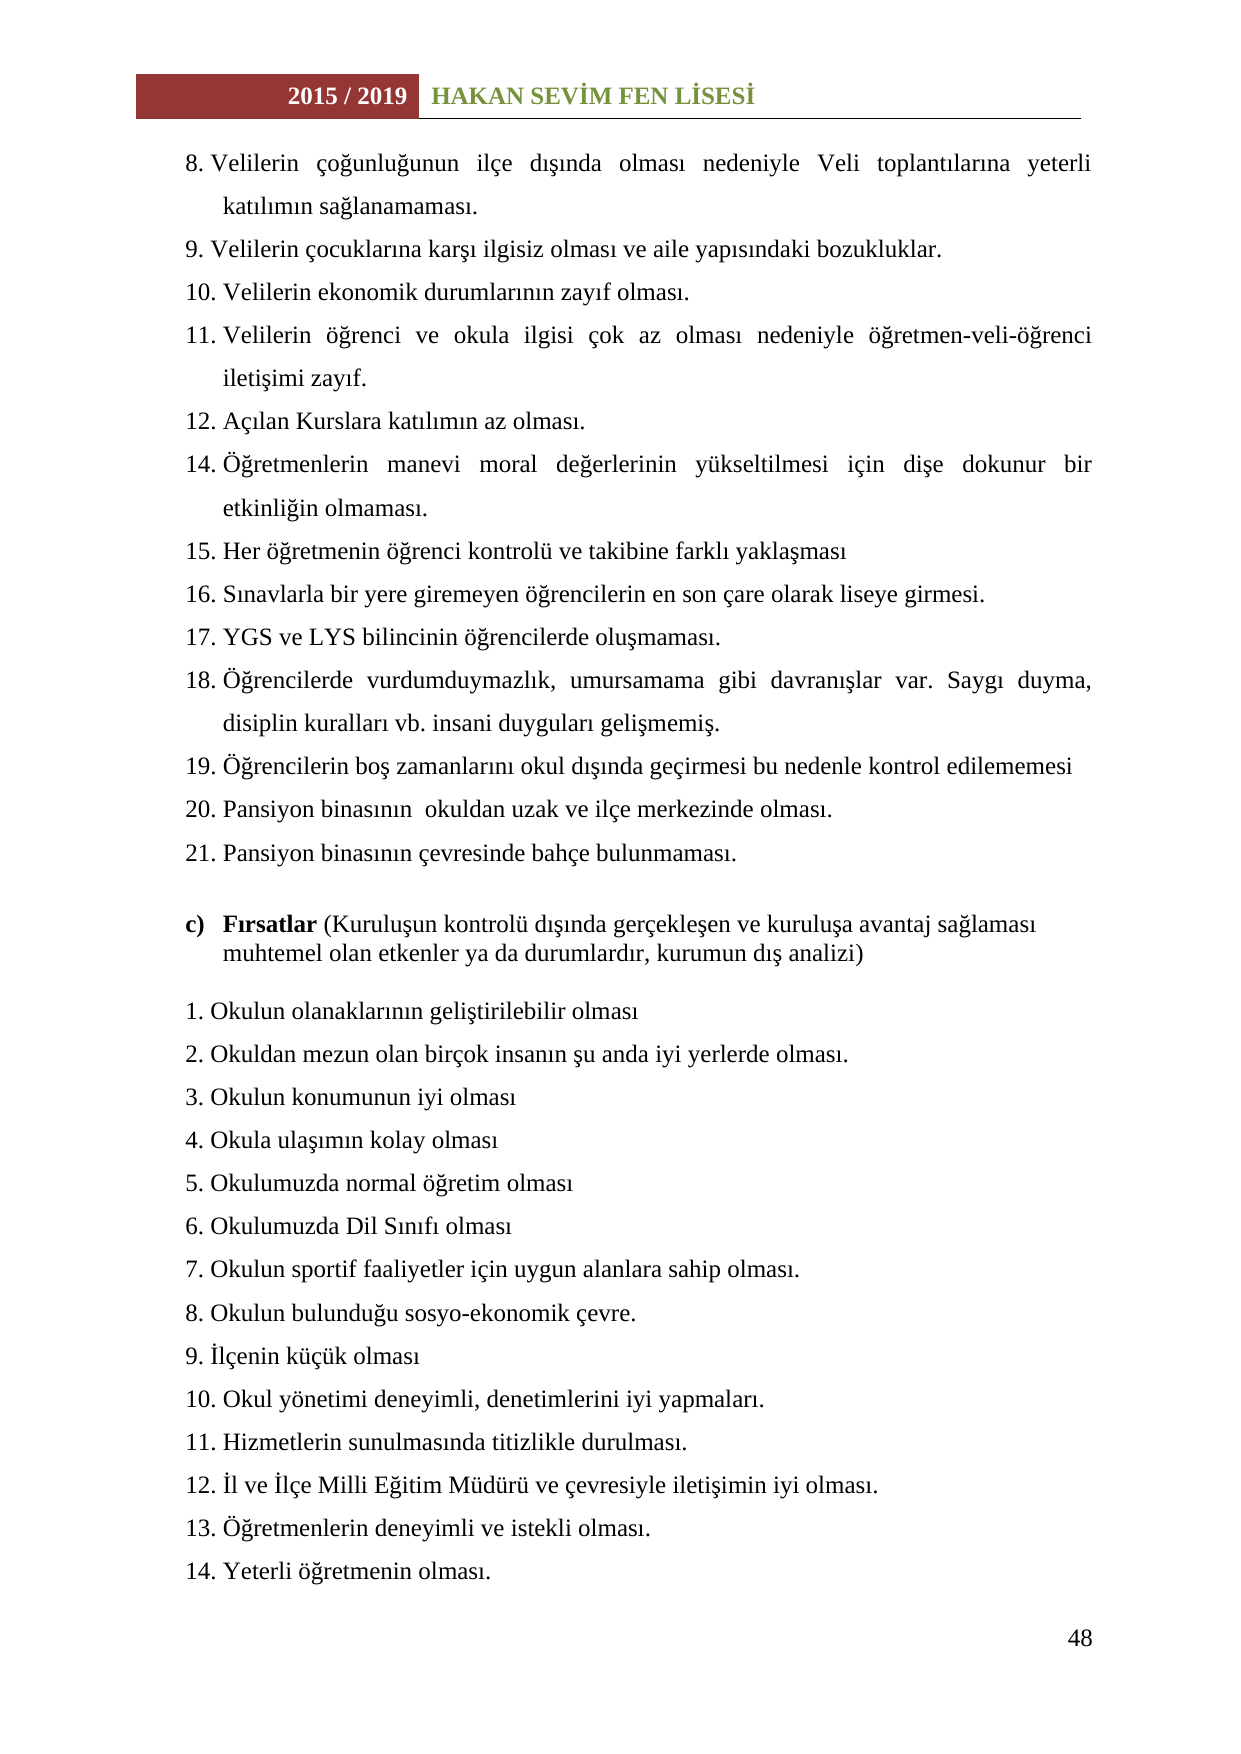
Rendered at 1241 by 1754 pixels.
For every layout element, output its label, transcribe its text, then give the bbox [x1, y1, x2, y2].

text 13. Öğretmenlerin deneyimli ve istekli olması. [185, 1513, 1092, 1542]
text 10. Okul yönetimi deneyimli, denetimlerini iyi yapmaları. [185, 1384, 1092, 1413]
text 12. İl ve İlçe Milli Eğitim Müdürü ve çevresiyle iletişimin iyi olması. [185, 1470, 1092, 1499]
text 15. Her öğretmenin öğrenci kontrolü ve takibine farklı yaklaşması [185, 536, 1092, 564]
list Fırsatlar (Kuruluşun kontrolü dışında gerçekleşen ve kuruluşa avantaj sağlaması muhtemel olan etkenler ya da durumlardır, kurumun dış analizi) [185, 909, 1092, 967]
text 17. YGS ve LYS bilincinin öğrencilerde oluşmaması. [185, 622, 1092, 651]
text 5. Okulumuzda normal öğretim olması [185, 1168, 1092, 1197]
text 4. Okula ulaşımın kolay olması [185, 1125, 1092, 1154]
text 7. Okulun sportif faaliyetler için uygun alanlara sahip olması. [185, 1254, 1092, 1283]
text 12. Açılan Kurslara katılımın az olması. [185, 406, 1092, 435]
text 14. Öğretmenlerin manevi moral değerlerinin yükseltilmesi için dişe dokunur bir etkinliğin olmaması. [185, 449, 1092, 521]
text 18. Öğrencilerde vurdumduymazlık, umursamama gibi davranışlar var. Saygı duyma, disiplin kuralları vb. insani duyguları gelişmemiş. [185, 665, 1092, 737]
text 21. Pansiyon binasının çevresinde bahçe bulunmaması. [185, 838, 1092, 866]
text 20. Pansiyon binasının okuldan uzak ve ilçe merkezinde olması. [185, 794, 1092, 823]
text 14. Yeterli öğretmenin olması. [185, 1556, 1092, 1585]
text 8. Velilerin çoğunluğunun ilçe dışında olması nedeniyle Veli toplantılarına yeterli katılımın sağlanamaması. [185, 148, 1092, 219]
text 11. Velilerin öğrenci ve okula ilgisi çok az olması nedeniyle öğretmen-veli-öğrenci iletişimi zayıf. [185, 320, 1092, 392]
text 1. Okulun olanaklarının geliştirilebilir olması [185, 996, 1092, 1024]
text 11. Hizmetlerin sunulmasında titizlikle durulması. [185, 1427, 1092, 1456]
text 3. Okulun konumunun iyi olması [185, 1082, 1092, 1111]
text 2. Okuldan mezun olan birçok insanın şu anda iyi yerlerde olması. [185, 1039, 1092, 1068]
text 16. Sınavlarla bir yere giremeyen öğrencilerin en son çare olarak liseye girmesi. [185, 579, 1092, 608]
text 6. Okulumuzda Dil Sınıfı olması [185, 1211, 1092, 1240]
text 10. Velilerin ekonomik durumlarının zayıf olması. [185, 277, 1092, 306]
text 9. Velilerin çocuklarına karşı ilgisiz olması ve aile yapısındaki bozukluklar. [185, 234, 1092, 263]
text 9. İlçenin küçük olması [185, 1341, 1092, 1369]
text 19. Öğrencilerin boş zamanlarını okul dışında geçirmesi bu nedenle kontrol edilememesi [185, 751, 1092, 780]
text 8. Okulun bulunduğu sosyo-ekonomik çevre. [185, 1298, 1092, 1326]
